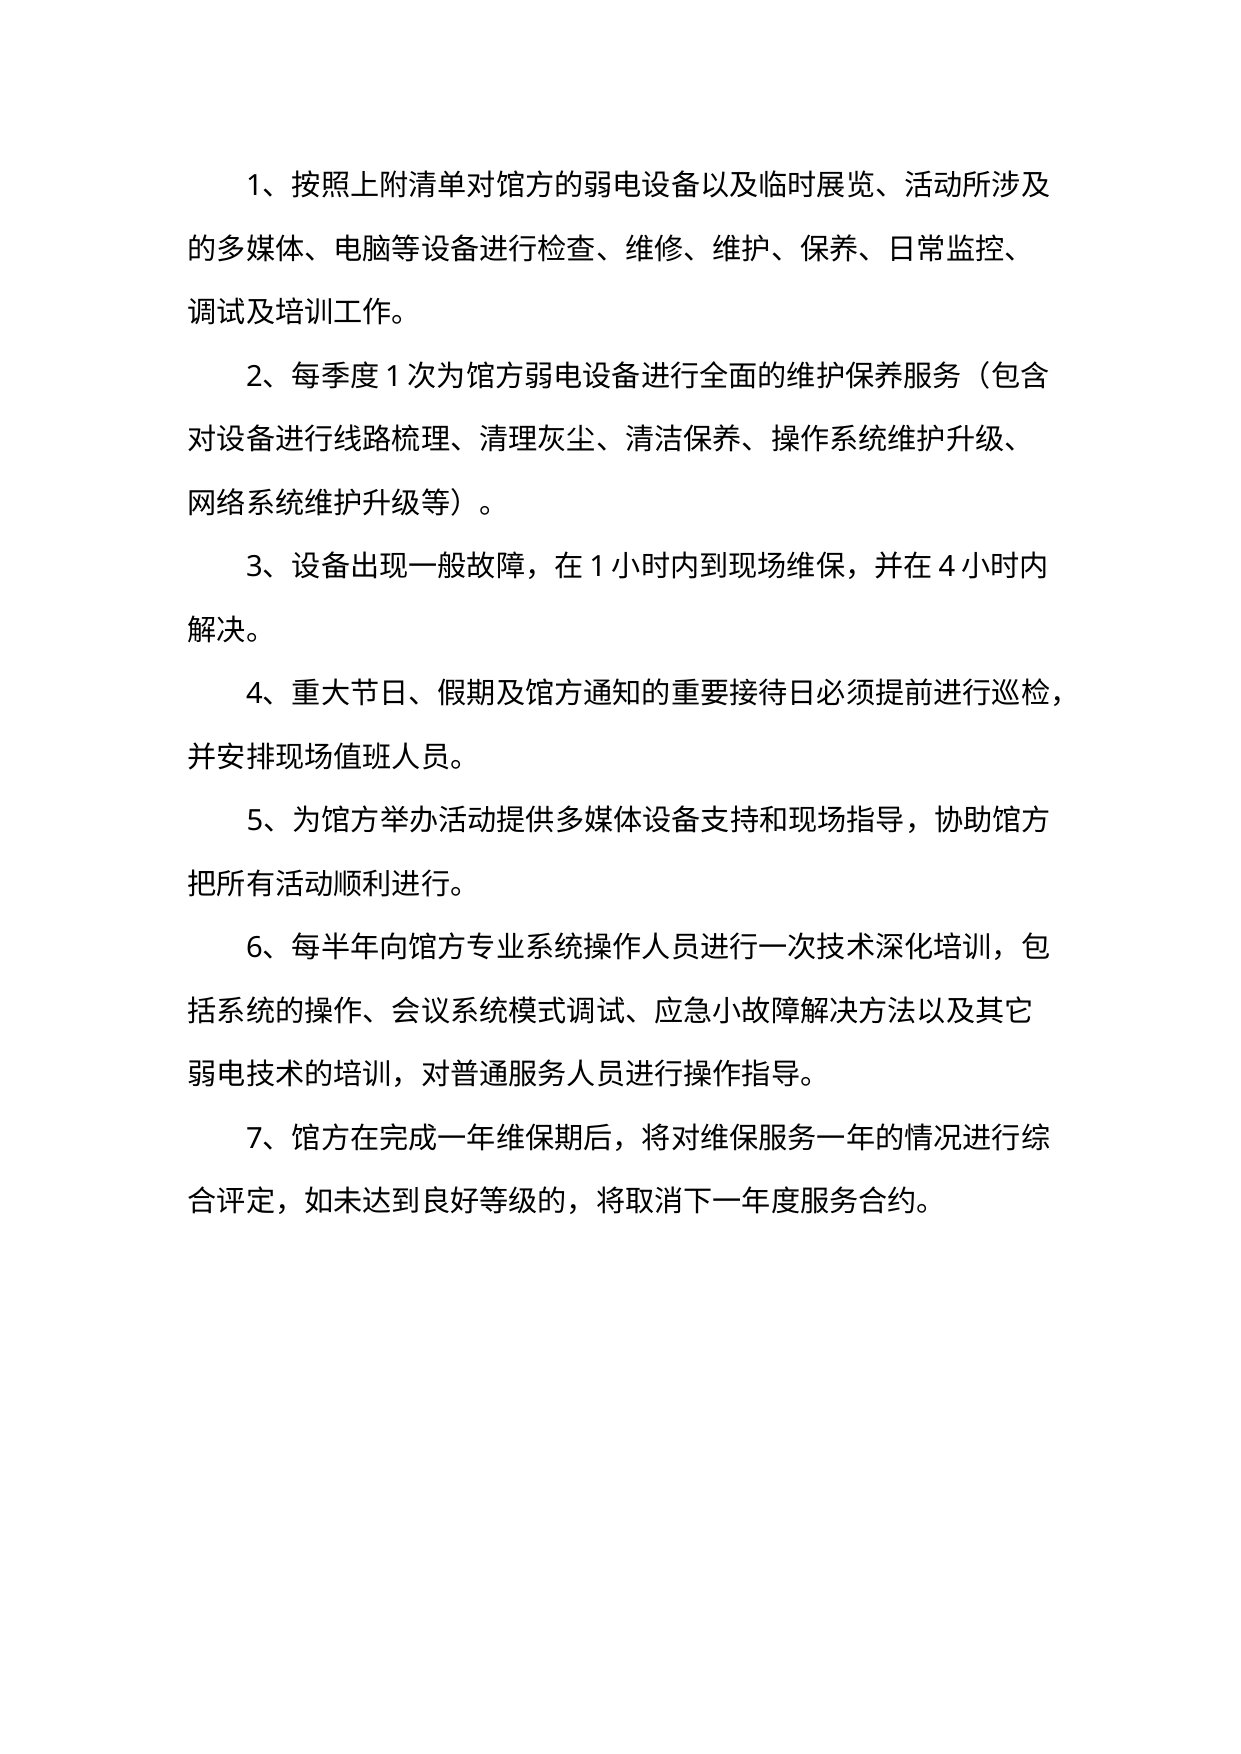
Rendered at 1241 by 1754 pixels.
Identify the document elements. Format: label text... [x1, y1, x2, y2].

text 2、每季度1次为馆方弱电设备进行全面的维护保养服务（包含 对设备进行线路梳理、清理灰尘、清洁保养、操作系统维护升级、网络系统维护升级等）。 [187, 352, 1053, 522]
text 3、设备出现一般故障，在1小时内到现场维保，并在4小时内解决。 [187, 543, 1053, 649]
text 6、每半年向馆方专业系统操作人员进行一次技术深化培训，包括系统的操作、会议系统模式调试、应急小故障解决方法以及其它弱电技术的培训，对普通服务人员进行操作指导。 [187, 924, 1053, 1093]
text 7、馆方在完成一年维保期后，将对维保服务一年的情况进行综合评定，如未达到良好等级的，将取消下一年度服务合约。 [187, 1114, 1053, 1220]
text 1、按照上附清单对馆方的弱电设备以及临时展览、活动所涉及的多媒体、电脑等设备进行检查、维修、维护、保养、日常监控、调试及培训工作。 [187, 162, 1053, 331]
text 5、为馆方举办活动提供多媒体设备支持和现场指导，协助馆方把所有活动顺利进行。 [187, 797, 1053, 903]
text 4、重大节日、假期及馆方通知的重要接待日必须提前进行巡检，并安排现场值班人员。 [187, 670, 1053, 776]
